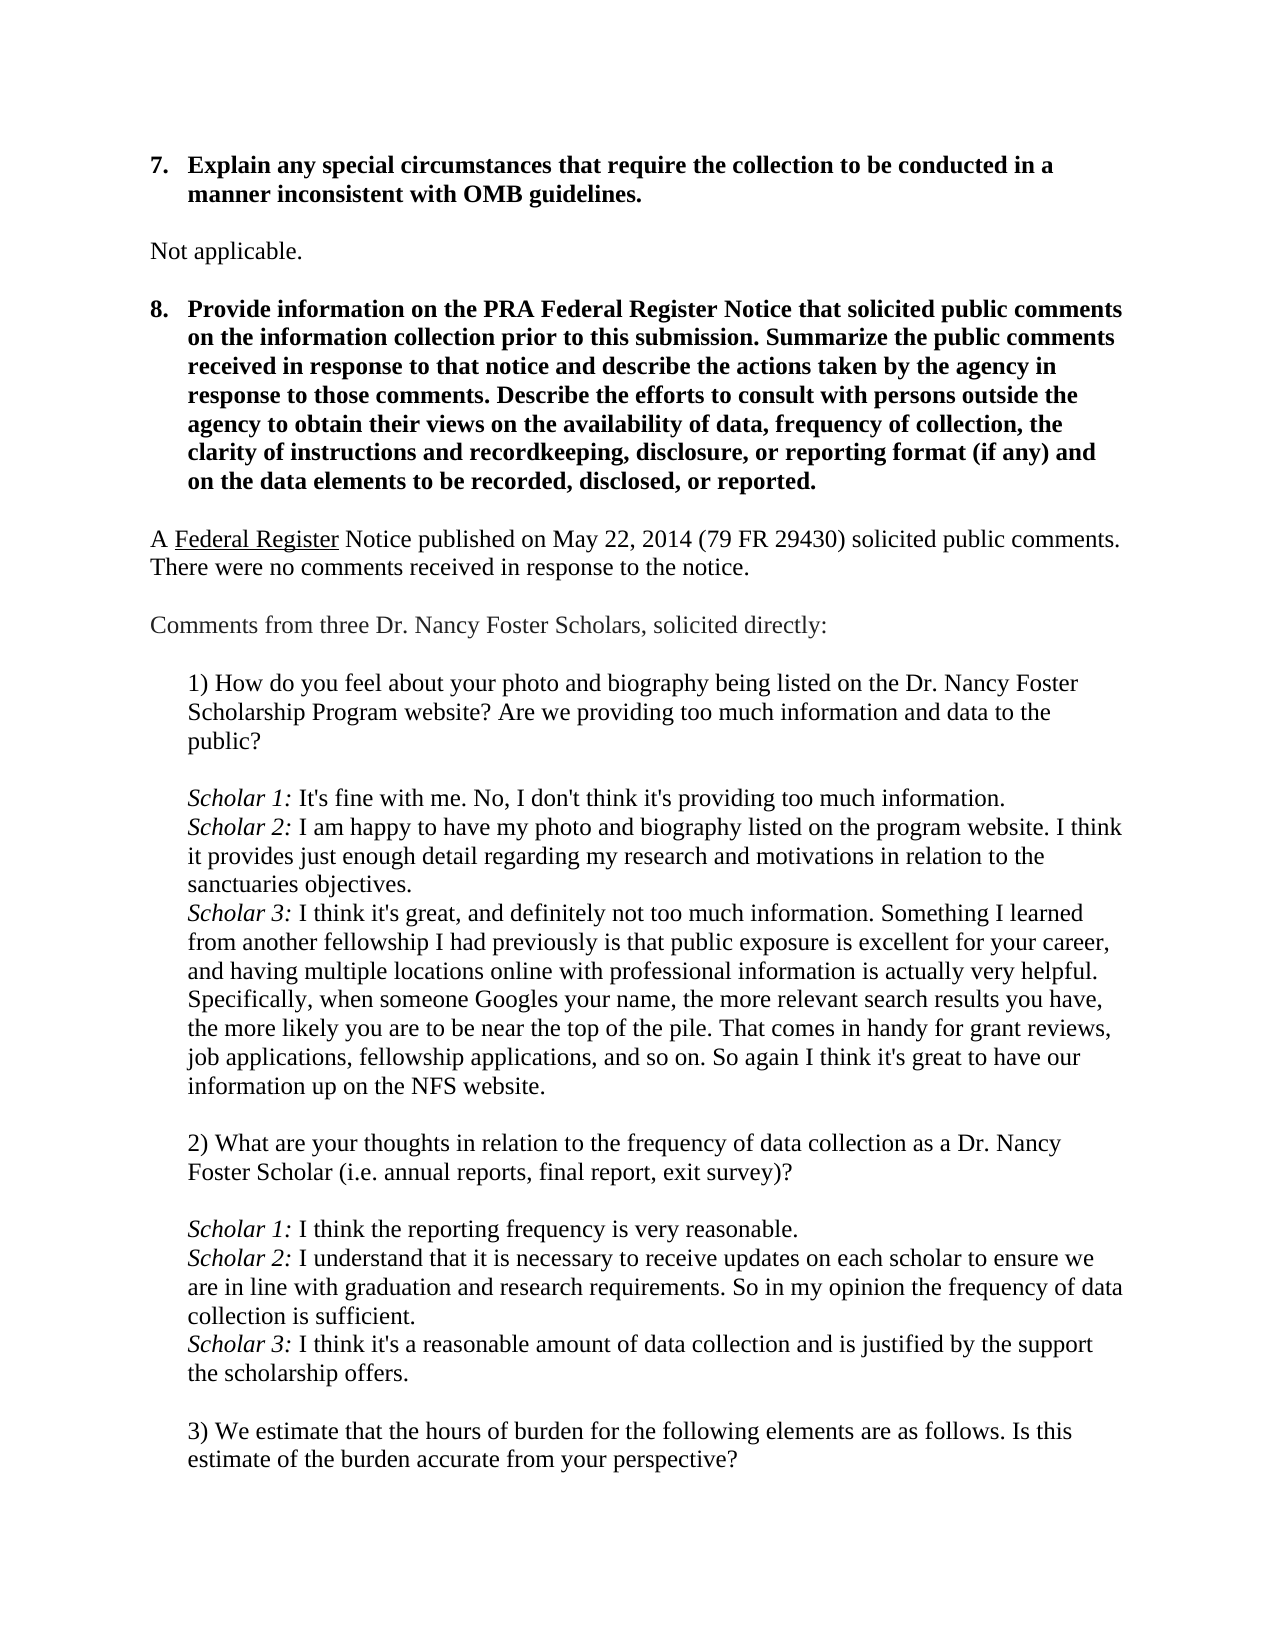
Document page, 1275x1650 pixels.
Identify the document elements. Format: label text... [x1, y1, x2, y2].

text 2) What are your thoughts in relation to the frequency of data collection as a Dr. Nancy Foster Scholar (i.e. annual reports, final report, exit survey)? [187, 1128, 1125, 1186]
text Scholar 2: I am happy to have my photo and biography listed on the program website. I think it provides just enough detail regarding my research and motivations in relation to the sanctuaries objectives. [187, 812, 1125, 898]
text Comments from three Dr. Nancy Foster Scholars, solicited directly: [150, 610, 1125, 639]
text A Federal Register Notice published on May 22, 2014 (79 FR 29430) solicited public comments. There were no comments received in response to the notice. [150, 524, 1125, 581]
list Explain any special circumstances that require the collection to be conducted in a manner inconsistent with OMB guidelines. [150, 150, 1125, 207]
text 1) How do you feel about your photo and biography being listed on the Dr. Nancy Foster Scholarship Program website? Are we providing too much information and data to the public? [187, 668, 1125, 754]
text Scholar 3: I think it's a reasonable amount of data collection and is justified by the support the scholarship offers. [187, 1329, 1125, 1387]
text 3) We estimate that the hours of burden for the following elements are as follows. Is this estimate of the burden accurate from your perspective? [187, 1416, 1125, 1473]
list Provide information on the PRA Federal Register Notice that solicited public comments on the information collection prior to this submission. Summarize the public comments received in response to that notice and describe the actions taken by the agency in response to those comments. Describe the efforts to consult with persons outside the agency to obtain their views on the availability of data, frequency of collection, the clarity of instructions and recordkeeping, disclosure, or reporting format (if any) and on the data elements to be recorded, disclosed, or reported. [150, 294, 1125, 495]
text Scholar 1: I think the reporting frequency is very reasonable. [187, 1214, 1125, 1243]
text Scholar 1: It's fine with me. No, I don't think it's providing too much information. [187, 783, 1125, 812]
text Scholar 3: I think it's great, and definitely not too much information. Something I learned from another fellowship I had previously is that public exposure is excellent for your career, and having multiple locations online with professional information is actually very helpful. Specifically, when someone Googles your name, the more relevant search results you have, the more likely you are to be near the top of the pile. That comes in handy for grant reviews, job applications, fellowship applications, and so on. So again I think it's great to have our information up on the NFS website. [187, 898, 1125, 1099]
text Scholar 2: I understand that it is necessary to receive updates on each scholar to ensure we are in line with graduation and research requirements. So in my opinion the frequency of data collection is sufficient. [187, 1243, 1125, 1329]
text Not applicable. [150, 236, 1125, 265]
